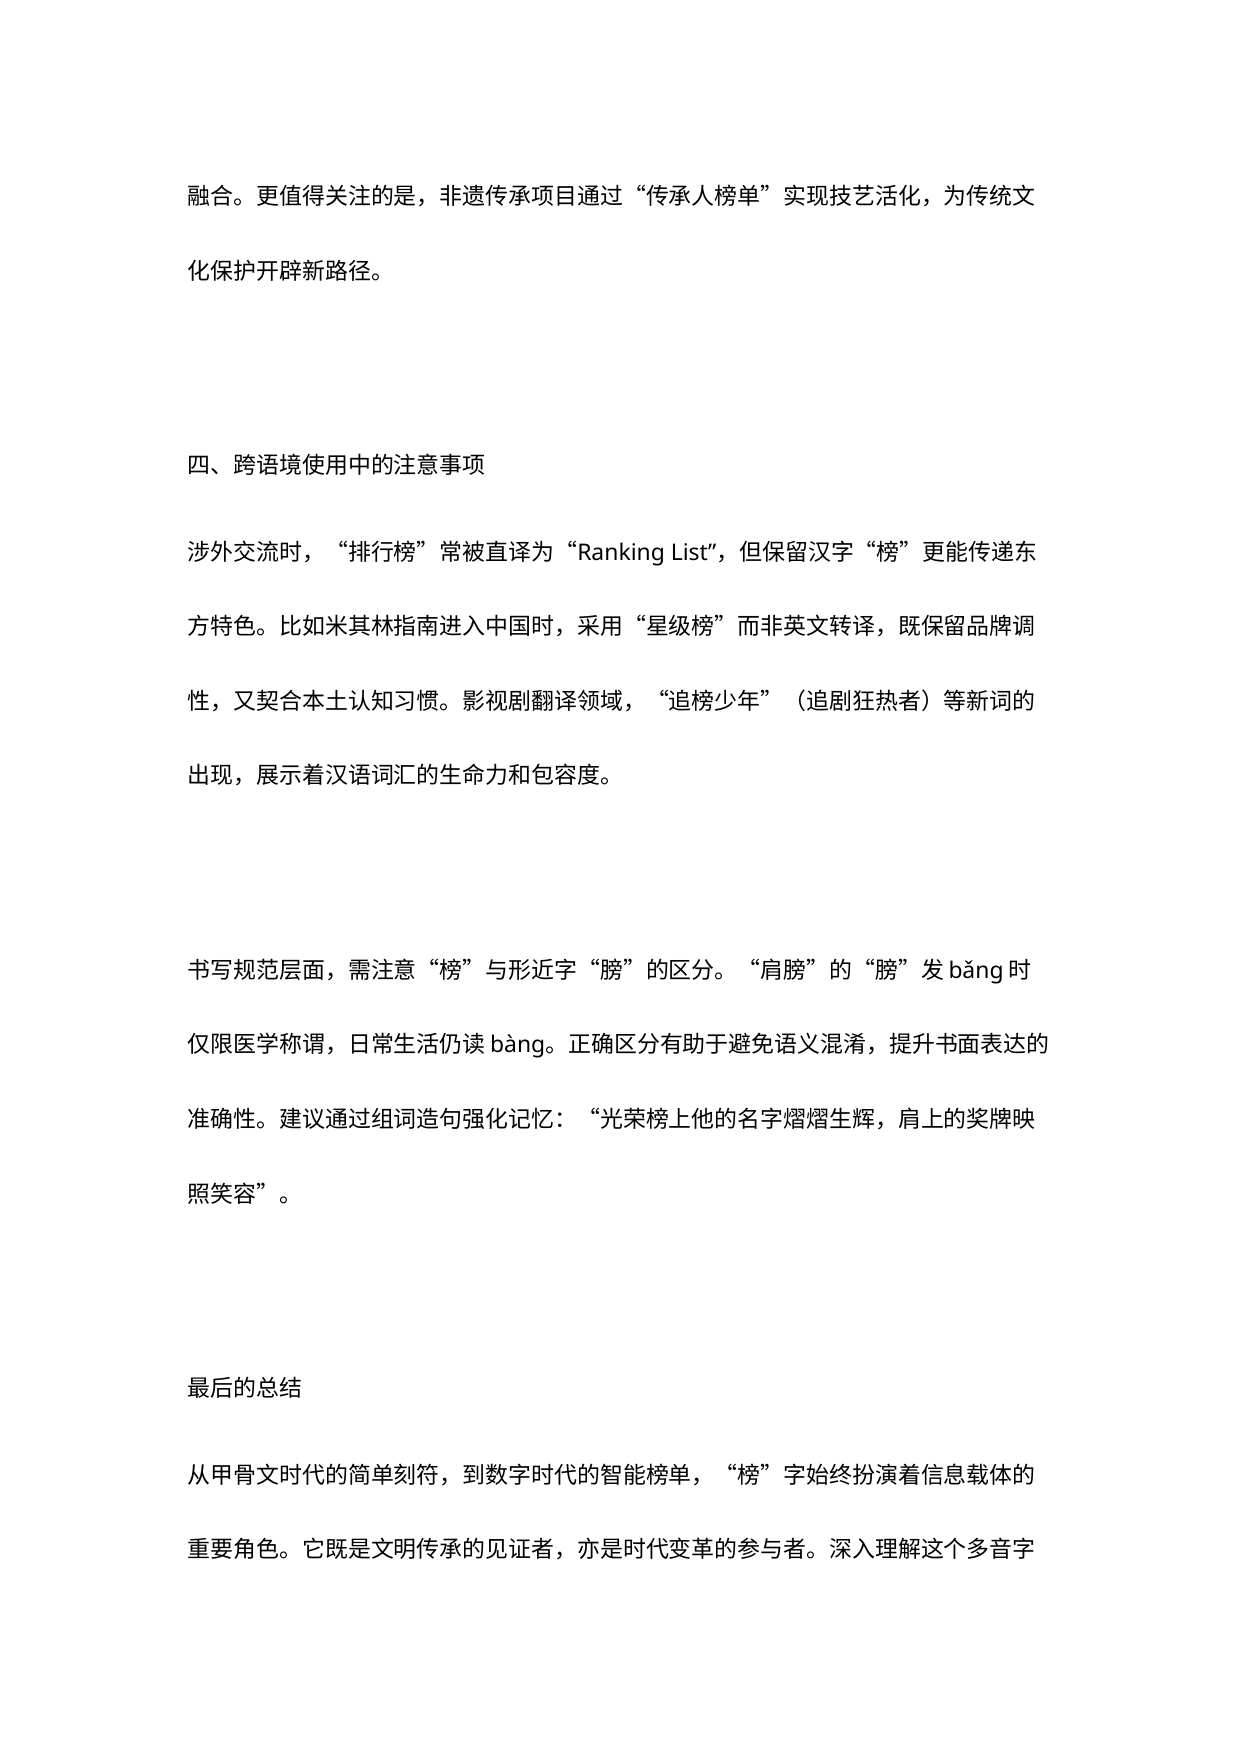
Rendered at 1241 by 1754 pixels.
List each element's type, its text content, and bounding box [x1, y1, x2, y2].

text 涉外交流时，“排行榜”常被直译为“Ranking List”，但保留汉字“榜”更能传递东方特色。比如米其林指南进入中国时，采用“星级榜”而非英文转译，既保留品牌调性，又契合本土认知习惯。影视剧翻译领域，“追榜少年”（追剧狂热者）等新词的出现，展示着汉语词汇的生命力和包容度。 [187, 517, 1053, 807]
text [187, 162, 1053, 302]
text 四、跨语境使用中的注意事项 [187, 431, 1053, 496]
text 书写规范层面，需注意“榜”与形近字“膀”的区分。“肩膀”的“膀”发bǎng时仅限医学称谓，日常生活仍读bàng。正确区分有助于避免语义混淆，提升书面表达的准确性。建议通过组词造句强化记忆：“光荣榜上他的名字熠熠生辉，肩上的奖牌映照笑容”。 [187, 936, 1053, 1225]
text 最后的总结 [187, 1354, 1053, 1419]
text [187, 1441, 1053, 1580]
